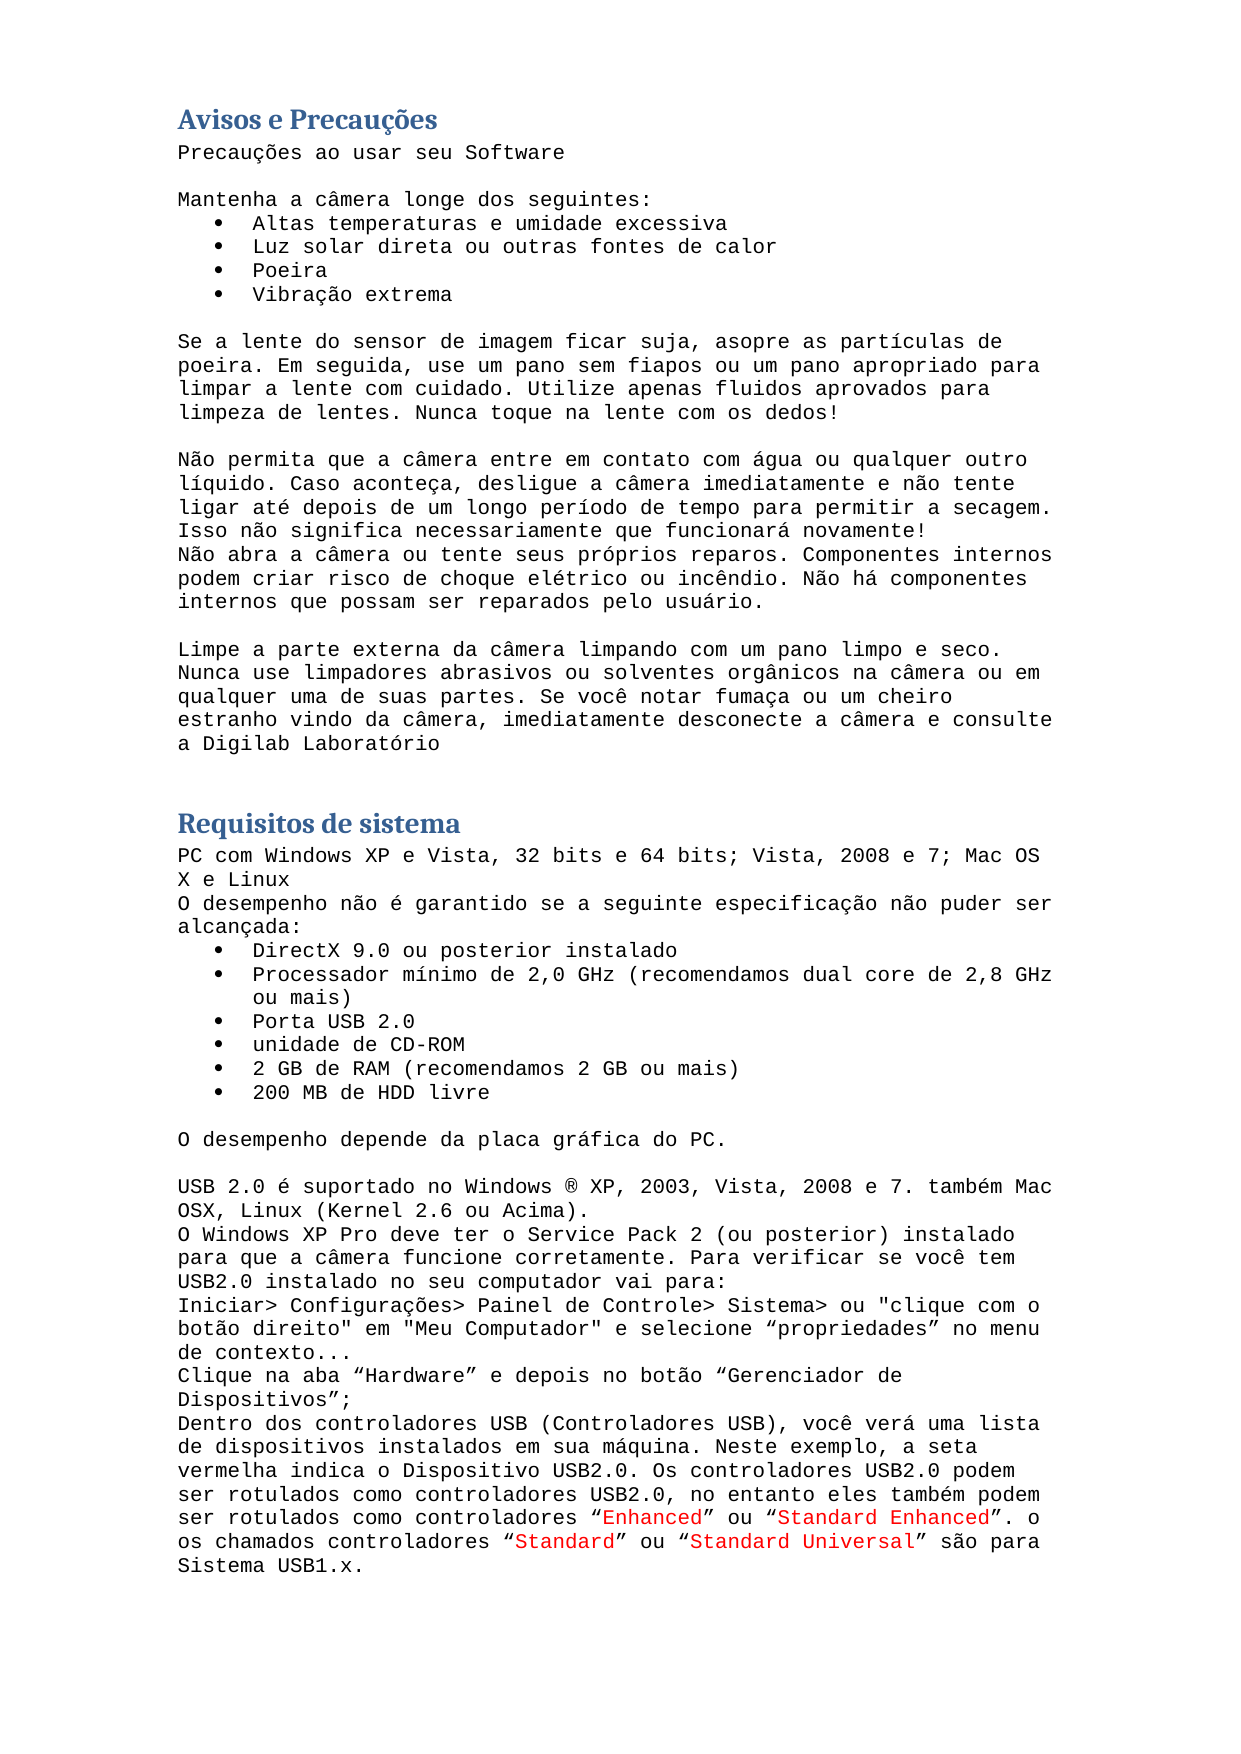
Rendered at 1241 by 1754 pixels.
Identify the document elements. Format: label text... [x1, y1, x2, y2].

text Dentro dos controladores USB (Controladores USB), você verá uma lista de dispositivos instalados em sua máquina. Neste exemplo, a seta vermelha indica o Dispositivo USB2.0. Os controladores USB2.0 podem ser rotulados como controladores USB2.0, no entanto eles também podem ser rotulados como controladores “Enhanced” ou “Standard Enhanced”. o [177, 1413, 1063, 1531]
list DirectX 9.0 ou posterior instalado [215, 940, 1063, 963]
list Luz solar direta ou outras fontes de calor [215, 237, 1063, 260]
text PC com Windows XP e Vista, 32 bits e 64 bits; Vista, 2008 e 7; Mac OS X e Linux O desempenho não é garantido se a seguinte especificação não puder ser alcançada: [177, 845, 1063, 940]
text os chamados controladores “Standard” ou “Standard Universal” são para [177, 1531, 1063, 1555]
text Precauções ao usar seu Software [177, 142, 1063, 166]
list Vibração extrema [215, 284, 1063, 307]
text USB 2.0 é suportado no Windows ® XP, 2003, Vista, 2008 e 7. também Mac OSX, Linux (Kernel 2.6 ou Acima). [177, 1176, 1063, 1224]
list Processador mínimo de 2,0 GHz (recomendamos dual core de 2,8 GHz ou mais) [215, 963, 1063, 1011]
subtitle Requisitos de sistema [177, 807, 1063, 840]
text Não permita que a câmera entre em contato com água ou qualquer outro líquido. Caso aconteça, desligue a câmera imediatamente e não tente ligar até depois de um longo período de tempo para permitir a secagem. Isso não significa necessariamente que funcionará novamente! [177, 449, 1063, 544]
list Poeira [215, 260, 1063, 284]
text Não abra a câmera ou tente seus próprios reparos. Componentes internos podem criar risco de choque elétrico ou incêndio. Não há componentes internos que possam ser reparados pelo usuário. [177, 544, 1063, 615]
list unidade de CD-ROM [215, 1034, 1063, 1058]
list Altas temperaturas e umidade excessiva [215, 213, 1063, 237]
list Porta USB 2.0 [215, 1011, 1063, 1034]
text Clique na aba “Hardware” e depois no botão “Gerenciador de Dispositivos”; [177, 1366, 1063, 1413]
subtitle Avisos e Precauções [177, 103, 1063, 137]
text O Windows XP Pro deve ter o Service Pack 2 (ou posterior) instalado para que a câmera funcione corretamente. Para verificar se você tem USB2.0 instalado no seu computador vai para: [177, 1224, 1063, 1294]
text Mantenha a câmera longe dos seguintes: [177, 189, 1063, 213]
text O desempenho depende da placa gráfica do PC. [177, 1129, 1063, 1176]
text Limpe a parte externa da câmera limpando com um pano limpo e seco. Nunca use limpadores abrasivos ou solventes orgânicos na câmera ou em qualquer uma de suas partes. Se você notar fumaça ou um cheiro estranho vindo da câmera, imediatamente desconecte a câmera e consulte a Digilab Laboratório [177, 638, 1063, 757]
text Sistema USB1.x. [177, 1555, 1063, 1578]
text Iniciar> Configurações> Painel de Controle> Sistema> ou "clique com o botão direito" em "Meu Computador" e selecione “propriedades” no menu de contexto... [177, 1294, 1063, 1366]
text Se a lente do sensor de imagem ficar suja, asopre as partículas de poeira. Em seguida, use um pano sem fiapos ou um pano apropriado para limpar a lente com cuidado. Utilize apenas fluidos aprovados para limpeza de lentes. Nunca toque na lente com os dedos! [177, 331, 1063, 426]
list 2 GB de RAM (recomendamos 2 GB ou mais) [215, 1058, 1063, 1082]
list 200 MB de HDD livre [215, 1082, 1063, 1105]
